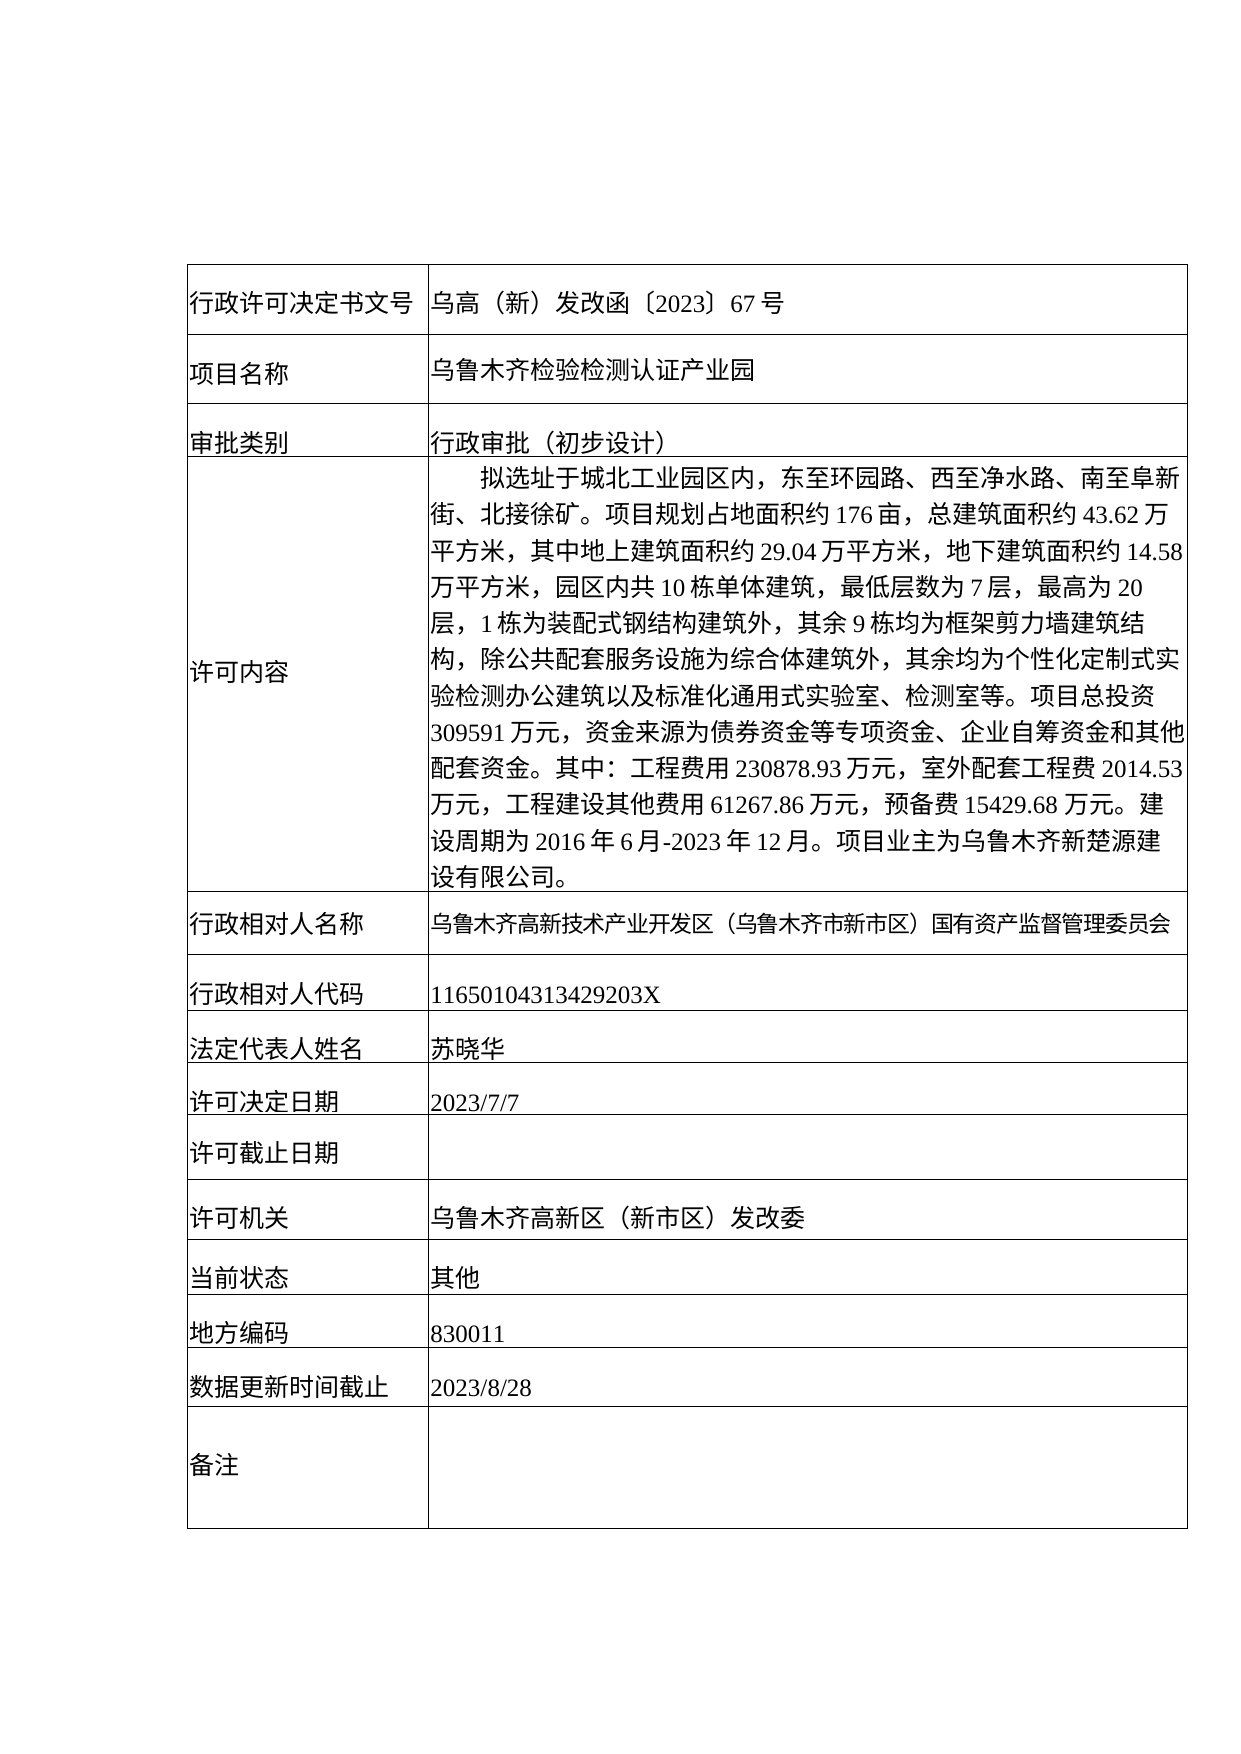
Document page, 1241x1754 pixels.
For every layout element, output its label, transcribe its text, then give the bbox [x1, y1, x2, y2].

table_cell 行政相对人名称 [188, 892, 428, 954]
table_cell 许可内容 [188, 457, 428, 891]
table_cell 项目名称 [188, 335, 428, 403]
table_cell 许可截止日期 [188, 1115, 428, 1178]
table_cell 其他 [429, 1240, 1187, 1294]
table_cell 审批类别 [188, 404, 428, 456]
table_cell 乌鲁木齐检验检测认证产业园 [429, 335, 1187, 403]
table_cell 备注 [188, 1407, 428, 1528]
table_header 乌高（新）发改函〔2023〕67号 [429, 265, 1187, 334]
table_cell 许可机关 [188, 1180, 428, 1238]
table_cell 乌鲁木齐高新技术产业开发区（乌鲁木齐市新市区）国有资产监督管理委员会 [429, 892, 1187, 954]
table_cell 乌鲁木齐高新区（新市区）发改委 [429, 1180, 1187, 1238]
table_cell [429, 1407, 1187, 1528]
table_cell 许可决定日期 [188, 1063, 428, 1113]
table_header 行政许可决定书文号 [188, 265, 428, 334]
table_cell 拟选址于城北工业园区内，东至环园路、西至净水路、南至阜新街、北接徐矿。项目规划占地面积约176亩，总建筑面积约43.62万平方米，其中地上建筑面积约29.04万平方米，地下建筑面积约14.58万平方米，园区内共10栋单体建筑，最低层数为7层，最高为20层，1栋为装配式钢结构建筑外，其余9栋均为框架剪力墙建筑结构，除公共配套服务设施为综合体建筑外，其余均为个性化定制式实验检测办公建筑以及标准化通用式实验室、检测室等。项目总投资309591万元，资金来源为债券资金等专项资金、企业自筹资金和其他配套资金。其中：工程费用230878.93万元，室外配套工程费2014.53万元，工程建设其他费用61267.86万元，预备费15429.68 万元。建设周期为2016年6月-2023年12月。项目业主为乌鲁木齐新楚源建设有限公司。 [429, 457, 1187, 891]
table_cell 法定代表人姓名 [188, 1011, 428, 1062]
table_cell 当前状态 [188, 1240, 428, 1294]
table_cell [429, 1115, 1187, 1178]
table_cell 2023/7/7 [429, 1063, 1187, 1113]
table_cell 行政相对人代码 [188, 955, 428, 1009]
table_cell 行政审批（初步设计） [429, 404, 1187, 456]
table_cell 数据更新时间截止 [188, 1348, 428, 1406]
table_cell 830011 [429, 1295, 1187, 1347]
table_cell 地方编码 [188, 1295, 428, 1347]
table_cell 苏晓华 [429, 1011, 1187, 1062]
table_cell 11650104313429203X [429, 955, 1187, 1009]
table_cell 2023/8/28 [429, 1348, 1187, 1406]
